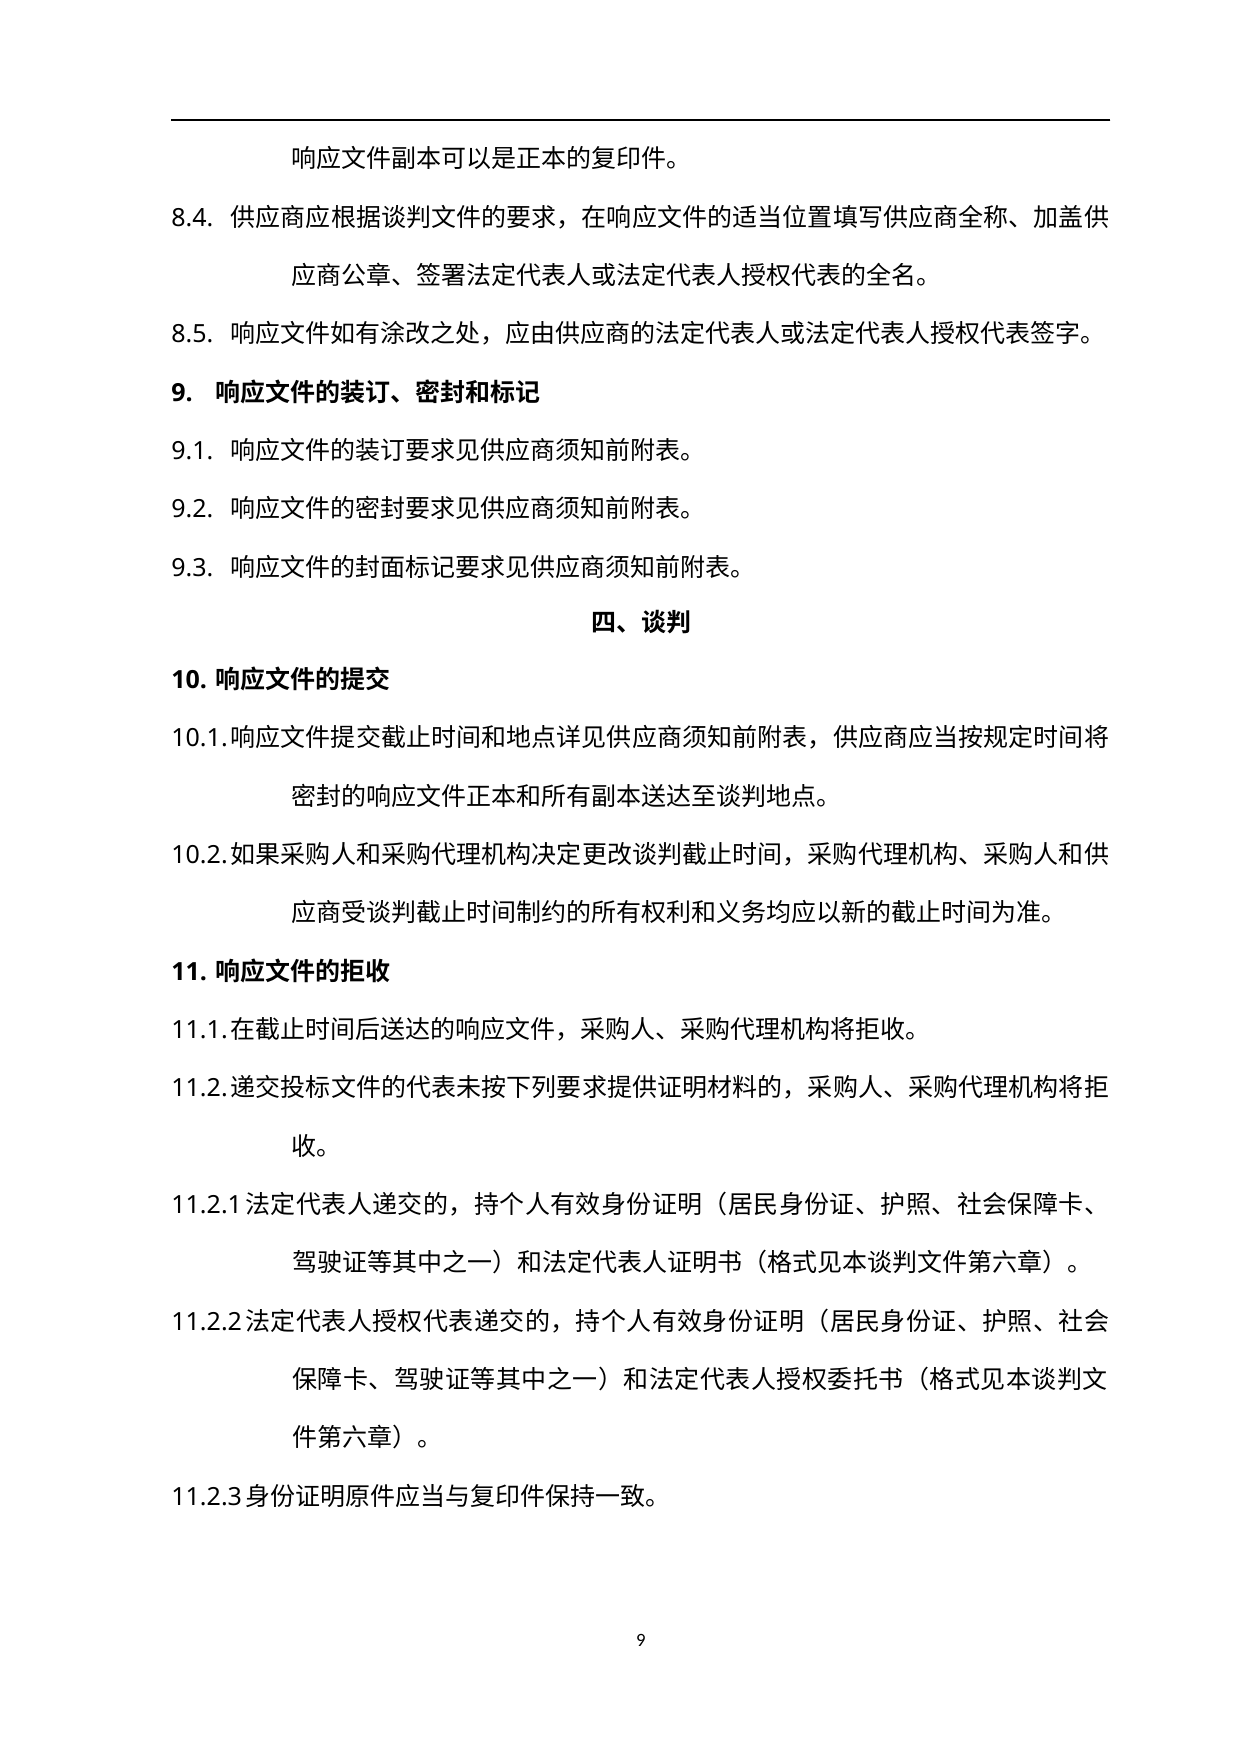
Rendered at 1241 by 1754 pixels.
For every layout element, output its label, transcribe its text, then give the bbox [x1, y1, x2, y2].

list 如果采购人和采购代理机构决定更改谈判截止时间，采购代理机构、采购人和供应商受谈判截止时间制约的所有权利和义务均应以新的截止时间为准。 [171, 817, 1110, 933]
list 响应文件提交截止时间和地点详见供应商须知前附表，供应商应当按规定时间将密封的响应文件正本和所有副本送达至谈判地点。 [171, 700, 1110, 817]
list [171, 121, 1110, 179]
list 响应文件的密封要求见供应商须知前附表。 [171, 471, 1110, 529]
list 响应文件的装订要求见供应商须知前附表。 [171, 413, 1110, 471]
list 在截止时间后送达的响应文件，采购人、采购代理机构将拒收。 [171, 992, 1110, 1050]
list 供应商应根据谈判文件的要求，在响应文件的适当位置填写供应商全称、加盖供应商公章、签署法定代表人或法定代表人授权代表的全名。 [171, 179, 1110, 296]
text 响应文件的拒收 [171, 933, 1110, 992]
text 响应文件的装订、密封和标记 [171, 354, 1110, 413]
list 递交投标文件的代表未按下列要求提供证明材料的，采购人、采购代理机构将拒收。 [171, 1050, 1110, 1167]
list 响应文件的封面标记要求见供应商须知前附表。 [171, 529, 1110, 588]
list 法定代表人授权代表递交的，持个人有效身份证明（居民身份证、护照、社会保障卡、驾驶证等其中之一）和法定代表人授权委托书（格式见本谈判文件第六章）。 [171, 1283, 1110, 1458]
subtitle 四、谈判 [171, 588, 1110, 642]
text 响应文件的提交 [171, 642, 1110, 700]
list 法定代表人递交的，持个人有效身份证明（居民身份证、护照、社会保障卡、驾驶证等其中之一）和法定代表人证明书（格式见本谈判文件第六章）。 [171, 1167, 1110, 1283]
list 响应文件如有涂改之处，应由供应商的法定代表人或法定代表人授权代表签字。 [171, 296, 1110, 354]
list 身份证明原件应当与复印件保持一致。 [171, 1458, 1110, 1517]
